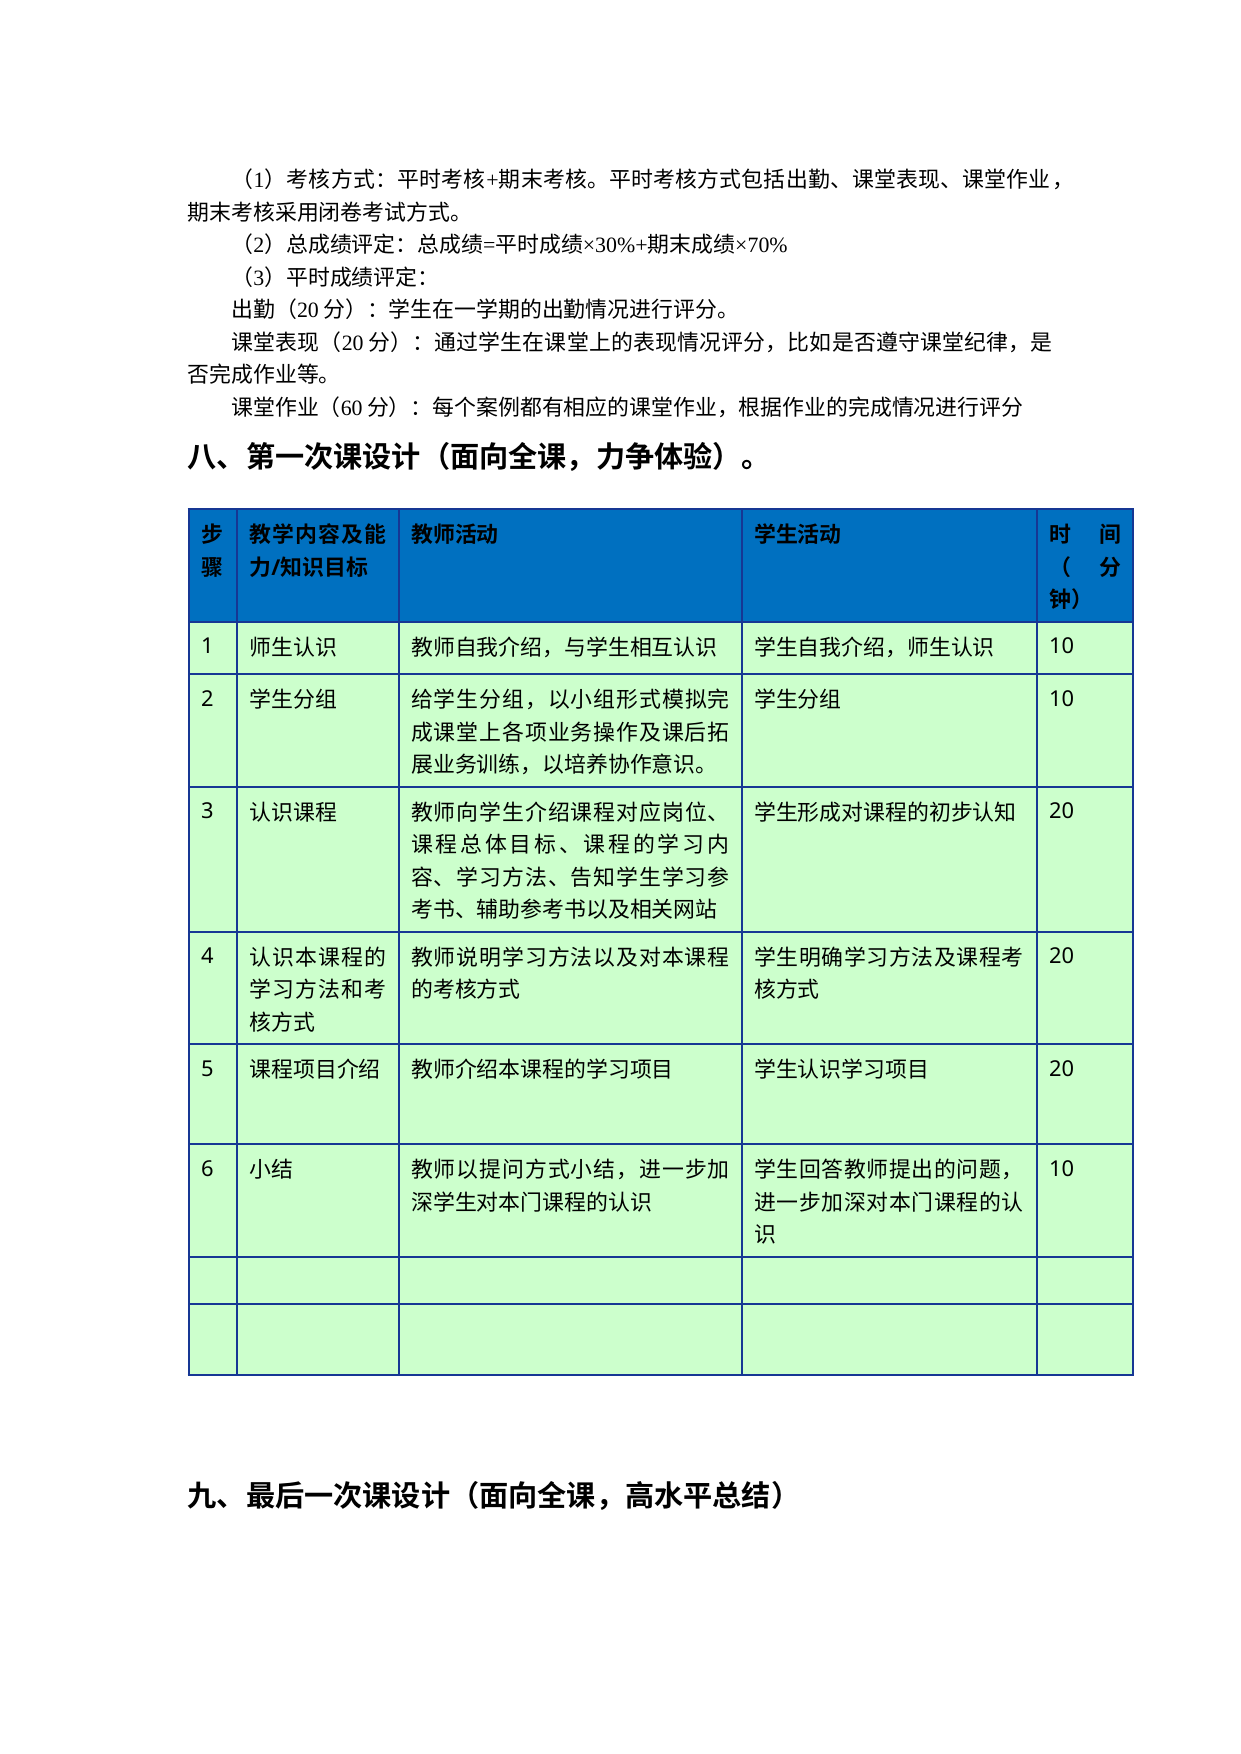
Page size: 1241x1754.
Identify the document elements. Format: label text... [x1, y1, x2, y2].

table_cell 学生认识学习项目 [743, 1045, 1036, 1143]
table_header 教师活动 [400, 510, 741, 621]
table_cell [190, 1258, 236, 1303]
table_header 时间（分钟） [1038, 510, 1132, 621]
table_cell 10 [1038, 1145, 1132, 1256]
table_cell [238, 1258, 398, 1303]
table_cell 4 [190, 933, 236, 1043]
table_cell 20 [1038, 1045, 1132, 1143]
table_cell 给学生分组，以小组形式模拟完成课堂上各项业务操作及课后拓展业务训练，以培养协作意识。 [400, 675, 741, 786]
table_cell [400, 1305, 741, 1374]
table_cell 教师介绍本课程的学习项目 [400, 1045, 741, 1143]
text 九、最后一次课设计（面向全课，高水平总结） [187, 1461, 1053, 1526]
table_header 学生活动 [743, 510, 1036, 621]
table_cell 学生明确学习方法及课程考核方式 [743, 933, 1036, 1043]
text （1）考核方式：平时考核+期末考核。平时考核方式包括出勤、课堂表现、课堂作业，期末考核采用闭卷考试方式。 [187, 162, 1053, 227]
table_cell 3 [190, 788, 236, 931]
table_cell 学生分组 [238, 675, 398, 786]
table_cell 认识本课程的学习方法和考核方式 [238, 933, 398, 1043]
table_cell 认识课程 [238, 788, 398, 931]
table_cell 学生自我介绍，师生认识 [743, 623, 1036, 673]
table_cell 课程项目介绍 [238, 1045, 398, 1143]
table_cell 6 [190, 1145, 236, 1256]
table_cell [400, 1258, 741, 1303]
table_cell 20 [1038, 788, 1132, 931]
text 出勤（20分）：学生在一学期的出勤情况进行评分。 [187, 292, 1053, 324]
table_cell 师生认识 [238, 623, 398, 673]
table_cell 教师向学生介绍课程对应岗位、课程总体目标、课程的学习内容、学习方法、告知学生学习参考书、辅助参考书以及相关网站 [400, 788, 741, 931]
table_cell 10 [1038, 623, 1132, 673]
table_cell 教师以提问方式小结，进一步加深学生对本门课程的认识 [400, 1145, 741, 1256]
table_cell [238, 1305, 398, 1374]
table_cell 20 [1038, 933, 1132, 1043]
table_cell 教师自我介绍，与学生相互认识 [400, 623, 741, 673]
text 课堂作业（60分）：每个案例都有相应的课堂作业，根据作业的完成情况进行评分 [187, 389, 1053, 422]
table_cell [743, 1305, 1036, 1374]
table_header 步骤 [190, 510, 236, 621]
text 八、第一次课设计（面向全课，力争体验）。 [187, 422, 1053, 487]
table_cell [1038, 1258, 1132, 1303]
table_cell [1038, 1305, 1132, 1374]
text （2）总成绩评定：总成绩=平时成绩×30%+期末成绩×70% [187, 227, 1053, 259]
table_cell 学生形成对课程的初步认知 [743, 788, 1036, 931]
table_cell 2 [190, 675, 236, 786]
table_cell [190, 1305, 236, 1374]
text （3）平时成绩评定： [187, 259, 1053, 292]
table_cell [743, 1258, 1036, 1303]
table_cell 学生回答教师提出的问题，进一步加深对本门课程的认识 [743, 1145, 1036, 1256]
table_cell 5 [190, 1045, 236, 1143]
table_cell 学生分组 [743, 675, 1036, 786]
table_cell 小结 [238, 1145, 398, 1256]
table_cell 10 [1038, 675, 1132, 786]
text 课堂表现（20分）：通过学生在课堂上的表现情况评分，比如是否遵守课堂纪律，是否完成作业等。 [187, 324, 1053, 389]
table_cell 教师说明学习方法以及对本课程的考核方式 [400, 933, 741, 1043]
table_cell 1 [190, 623, 236, 673]
table_header 教学内容及能力/知识目标 [238, 510, 398, 621]
